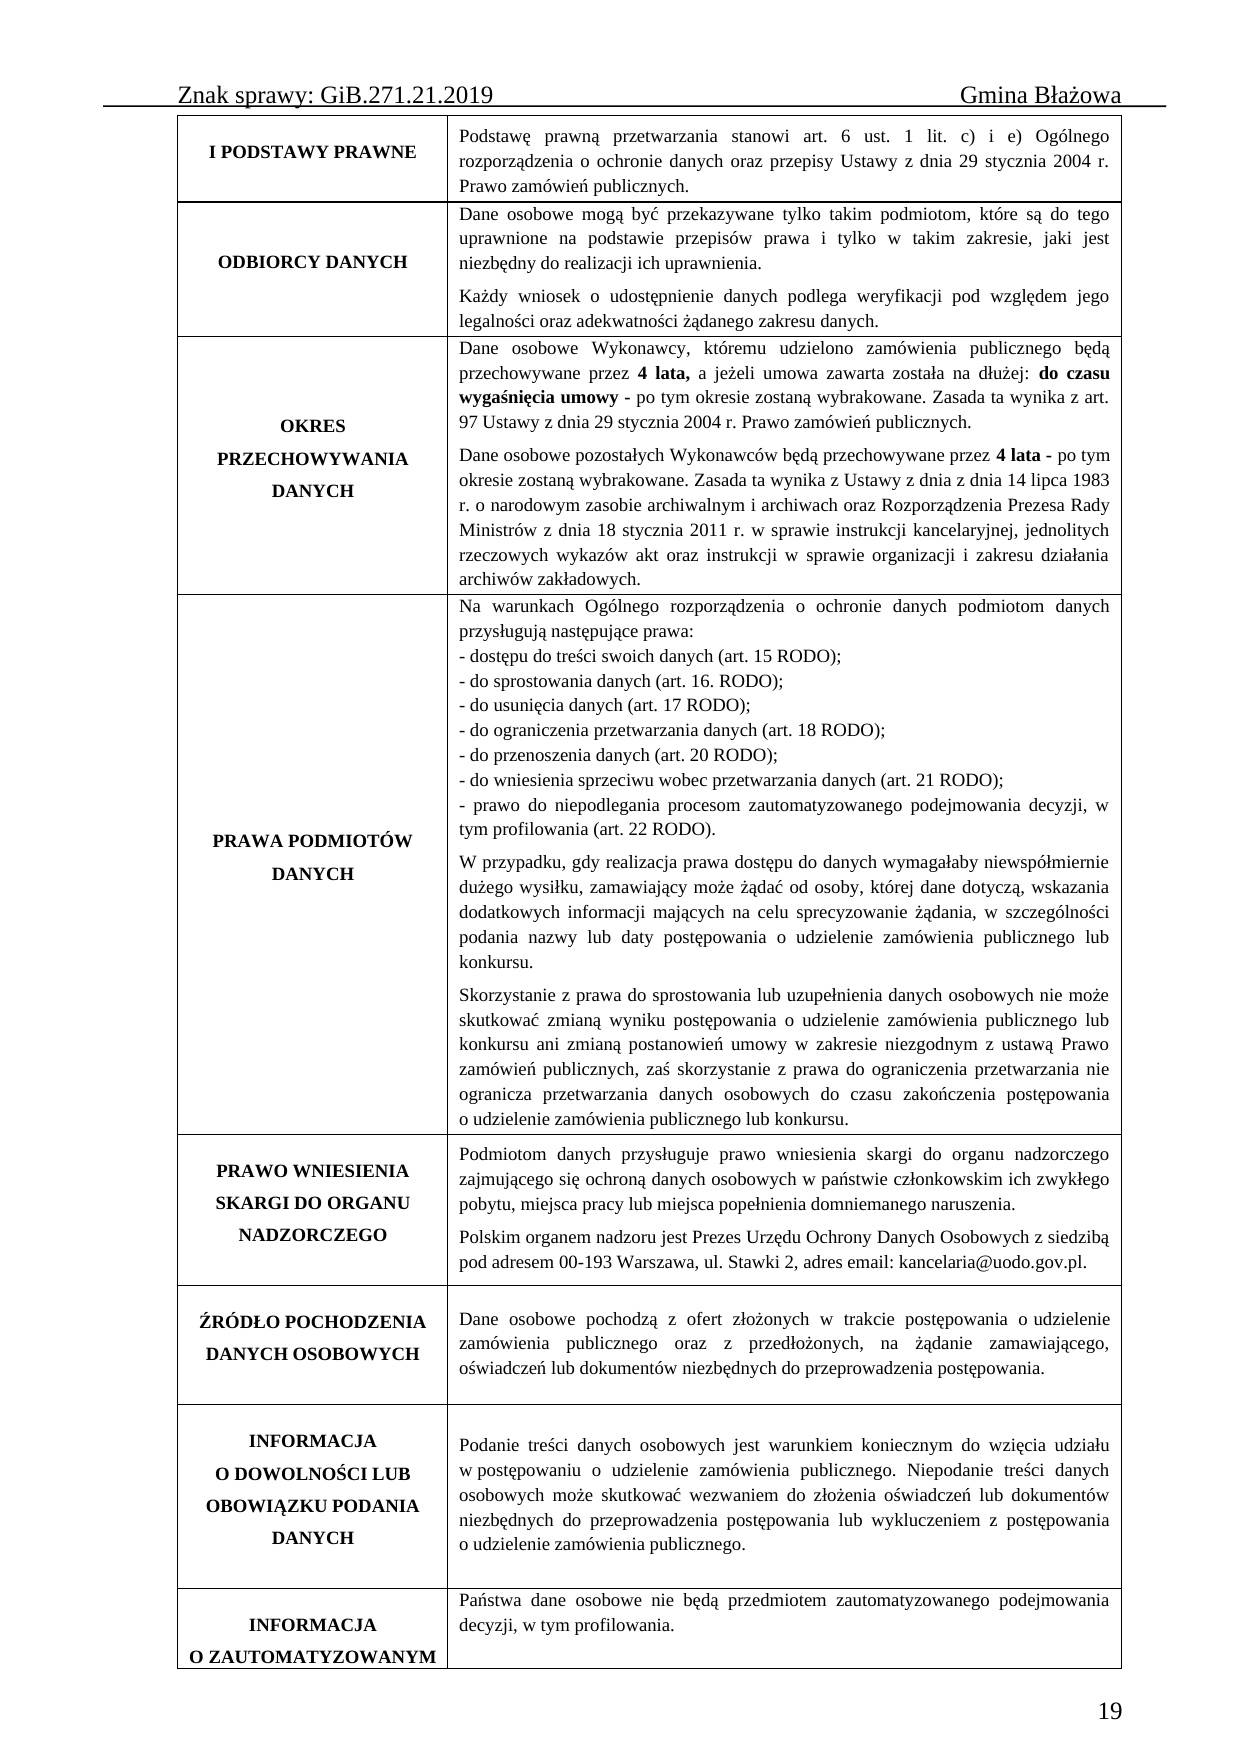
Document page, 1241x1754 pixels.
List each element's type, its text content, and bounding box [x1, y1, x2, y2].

table_cell ODBIORCY DANYCH [178, 203, 447, 336]
table_cell Dane osobowe Wykonawcy, któremu udzielono zamówienia publicznego będą przechowywane przez 4 lata, a jeżeli umowa zawarta została na dłużej: do czasu wygaśnięcia umowy - po tym okresie zostaną wybrakowane. Zasada ta wynika z art. 97 Ustawy z dnia 29 stycznia 2004 r. Prawo zamówień publicznych. Dane osobowe pozostałych Wykonawców będą przechowywane przez 4 lata - po tym okresie zostaną wybrakowane. Zasada ta wynika z Ustawy z dnia z dnia 14 lipca 1983 r. o narodowym zasobie archiwalnym i archiwach oraz Rozporządzenia Prezesa Rady Ministrów z dnia 18 stycznia 2011 r. w sprawie instrukcji kancelaryjnej, jednolitych rzeczowych wykazów akt oraz instrukcji w sprawie organizacji i zakresu działania archiwów zakładowych. [448, 337, 1121, 594]
table_cell Na warunkach Ogólnego rozporządzenia o ochronie danych podmiotom danych przysługują następujące prawa: - dostępu do treści swoich danych (art. 15 RODO); - do sprostowania danych (art. 16. RODO); - do usunięcia danych (art. 17 RODO); - do ograniczenia przetwarzania danych (art. 18 RODO); - do przenoszenia danych (art. 20 RODO); - do wniesienia sprzeciwu wobec przetwarzania danych (art. 21 RODO); - prawo do niepodlegania procesom zautomatyzowanego podejmowania decyzji, w tym profilowania (art. 22 RODO). W przypadku, gdy realizacja prawa dostępu do danych wymagałaby niewspółmiernie dużego wysiłku, zamawiający może żądać od osoby, której dane dotyczą, wskazania dodatkowych informacji mających na celu sprecyzowanie żądania, w szczególności podania nazwy lub daty postępowania o udzielenie zamówienia publicznego lub konkursu. Skorzystanie z prawa do sprostowania lub uzupełnienia danych osobowych nie może skutkować zmianą wyniku postępowania o udzielenie zamówienia publicznego lub konkursu ani zmianą postanowień umowy w zakresie niezgodnym z ustawą Prawo zamówień publicznych, zaś skorzystanie z prawa do ograniczenia przetwarzania nie ogranicza przetwarzania danych osobowych do czasu zakończenia postępowania o udzielenie zamówienia publicznego lub konkursu. [448, 595, 1121, 1133]
table_cell PRAWO WNIESIENIA SKARGI DO ORGANU NADZORCZEGO [178, 1135, 447, 1285]
table_cell Podanie treści danych osobowych jest warunkiem koniecznym do wzięcia udziału w postępowaniu o udzielenie zamówienia publicznego. Niepodanie treści danych osobowych może skutkować wezwaniem do złożenia oświadczeń lub dokumentów niezbędnych do przeprowadzenia postępowania lub wykluczeniem z postępowania o udzielenie zamówienia publicznego. [448, 1405, 1121, 1588]
table_cell INFORMACJA O ZAUTOMATYZOWANYM PODEJMOWANIU DECYZJI ORAZ PROFILOWANIU [178, 1589, 447, 1668]
table_cell Podmiotom danych przysługuje prawo wniesienia skargi do organu nadzorczego zajmującego się ochroną danych osobowych w państwie członkowskim ich zwykłego pobytu, miejsca pracy lub miejsca popełnienia domniemanego naruszenia. Polskim organem nadzoru jest Prezes Urzędu Ochrony Danych Osobowych z siedzibą pod adresem 00-193 Warszawa, ul. Stawki 2, adres email: kancelaria@uodo.gov.pl. [448, 1135, 1121, 1285]
table_cell Dane osobowe mogą być przekazywane tylko takim podmiotom, które są do tego uprawnione na podstawie przepisów prawa i tylko w takim zakresie, jaki jest niezbędny do realizacji ich uprawnienia. Każdy wniosek o udostępnienie danych podlega weryfikacji pod względem jego legalności oraz adekwatności żądanego zakresu danych. [448, 203, 1121, 336]
table_cell CELE PRZETWARZANIA I PODSTAWY PRAWNE [178, 116, 447, 201]
table_cell OKRES PRZECHOWYWANIA DANYCH [178, 337, 447, 594]
table_cell Dane osobowe pochodzą z ofert złożonych w trakcie postępowania o udzielenie zamówienia publicznego oraz z przedłożonych, na żądanie zamawiającego, oświadczeń lub dokumentów niezbędnych do przeprowadzenia postępowania. [448, 1286, 1121, 1404]
table_cell INFORMACJA O DOWOLNOŚCI LUB OBOWIĄZKU PODANIA DANYCH [178, 1405, 447, 1588]
table_cell ŹRÓDŁO POCHODZENIA DANYCH OSOBOWYCH [178, 1286, 447, 1404]
table_cell PRAWA PODMIOTÓW DANYCH [178, 595, 447, 1133]
table_cell Państwa dane osobowe nie będą przedmiotem zautomatyzowanego podejmowania decyzji, w tym profilowania. [448, 1589, 1121, 1668]
